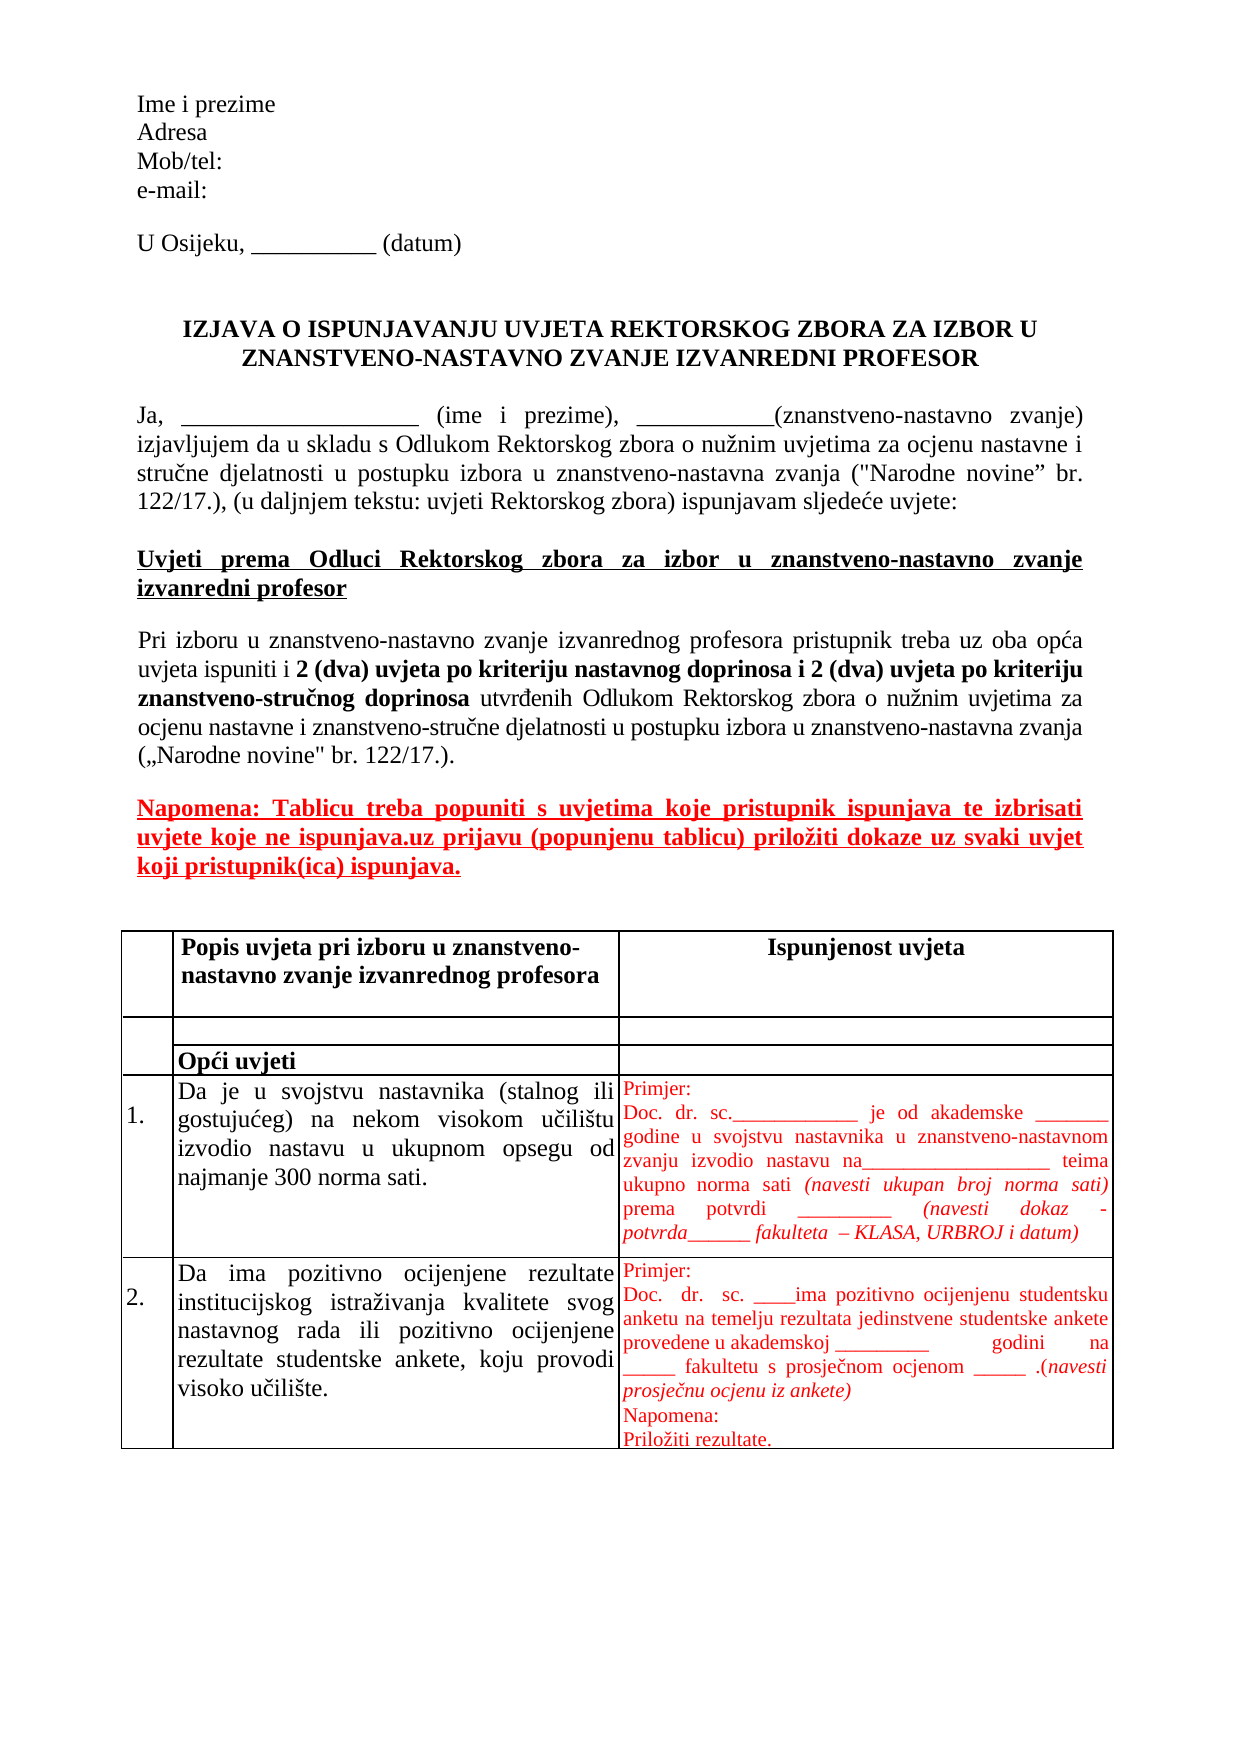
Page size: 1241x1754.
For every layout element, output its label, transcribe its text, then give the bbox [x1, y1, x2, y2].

table_cell Primjer: Doc. dr. sc.____________ je od akademske _______ godine u svojstvu nastavnika u znanstveno-nastavnom zvanju izvodio nastavu na__________________ teima ukupno norma sati (navesti ukupan broj norma sati) prema potvrdi _________ (navesti dokaz - potvrda______ fakulteta – KLASA, URBROJ i datum) Napomena: Priložiti potvrdu visokog učilišta. [620, 1076, 1112, 1257]
table_header [122, 932, 172, 1016]
text Uvjeti prema Odluci Rektorskog zbora za izbor u znanstveno-nastavno zvanje izvanredni profesor [137, 544, 1084, 601]
table_cell [620, 1046, 1112, 1074]
text Mob/tel: e-mail: [137, 146, 1084, 228]
text Ja, ___________________ (ime i prezime), ___________(znanstveno-nastavno zvanje) izjavljujem da u skladu s Odlukom Rektorskog zbora o nužnim uvjetima za ocjenu nastavne i stručne djelatnosti u postupku izbora u znanstveno-nastavna zvanja ("Narodne novine” br. 122/17.), (u daljnjem tekstu: uvjeti Rektorskog zbora) ispunjavam sljedeće uvjete: [137, 400, 1084, 515]
text Napomena: Tablicu treba popuniti s uvjetima koje pristupnik ispunjava te izbrisati uvjete koje ne ispunjava.uz prijavu (popunjenu tablicu) priložiti dokaze uz svaki uvjet koji pristupnik(ica) ispunjava. [137, 848, 1084, 879]
table_cell [620, 1018, 1112, 1044]
text IZJAVA O ISPUNJAVANJU UVJETA REKTORSKOG ZBORA ZA IZBOR U [137, 314, 1084, 343]
table_cell Da je u svojstvu nastavnika (stalnog ili gostujućeg) na nekom visokom učilištu izvodio nastavu u ukupnom opsegu od najmanje 300 norma sati. [174, 1076, 618, 1257]
text ZNANSTVENO-NASTAVNO ZVANJE IZVANREDNI PROFESOR [137, 343, 1084, 371]
table_cell Da ima pozitivno ocijenjene rezultate institucijskog istraživanja kvalitete svog nastavnog rada ili pozitivno ocijenjene rezultate studentske ankete, koju provodi visoko učilište. [174, 1258, 618, 1448]
table_cell 2. [122, 1258, 172, 1448]
text Pri izboru u znanstveno-nastavno zvanje izvanrednog profesora pristupnik treba uz oba opća uvjeta ispuniti i 2 (dva) uvjeta po kriteriju nastavnog doprinosa i 2 (dva) uvjeta po kriteriju znanstveno-stručnog doprinosa utvrđenih Odlukom Rektorskog zbora o nužnim uvjetima za ocjenu nastavne i znanstveno-stručne djelatnosti u postupku izbora u znanstveno-nastavna zvanja („Narodne novine" br. 122/17.). [138, 626, 1083, 769]
text Ime i prezime [137, 89, 1084, 117]
table_header Popis uvjeta pri izboru u znanstveno- nastavno zvanje izvanrednog profesora [174, 932, 618, 1016]
text U Osijeku, __________ (datum) [137, 228, 1084, 256]
text Adresa [137, 117, 1084, 146]
table_cell [174, 1018, 618, 1044]
table_cell [122, 1017, 172, 1044]
table_cell 1. [122, 1076, 172, 1257]
text Napomena: Tablicu treba popuniti s uvjetima koje pristupnik ispunjava te izbrisati uvjete koje ne ispunjava.uz prijavu (popunjenu tablicu) priložiti dokaze uz svaki uvjet koji pristupnik(ica) ispunjava. [137, 793, 1084, 847]
table_cell [122, 1044, 172, 1074]
table_header Ispunjenost uvjeta [620, 932, 1112, 1016]
table_cell Primjer: Doc. dr. sc. ____ima pozitivno ocijenjenu studentsku anketu na temelju rezultata jedinstvene studentske ankete provedene u akademskoj _________ godini na _____ fakultetu s prosječnom ocjenom _____ .(navesti prosječnu ocjenu iz ankete) Napomena: Priložiti rezultate. [620, 1258, 1112, 1448]
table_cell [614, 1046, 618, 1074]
